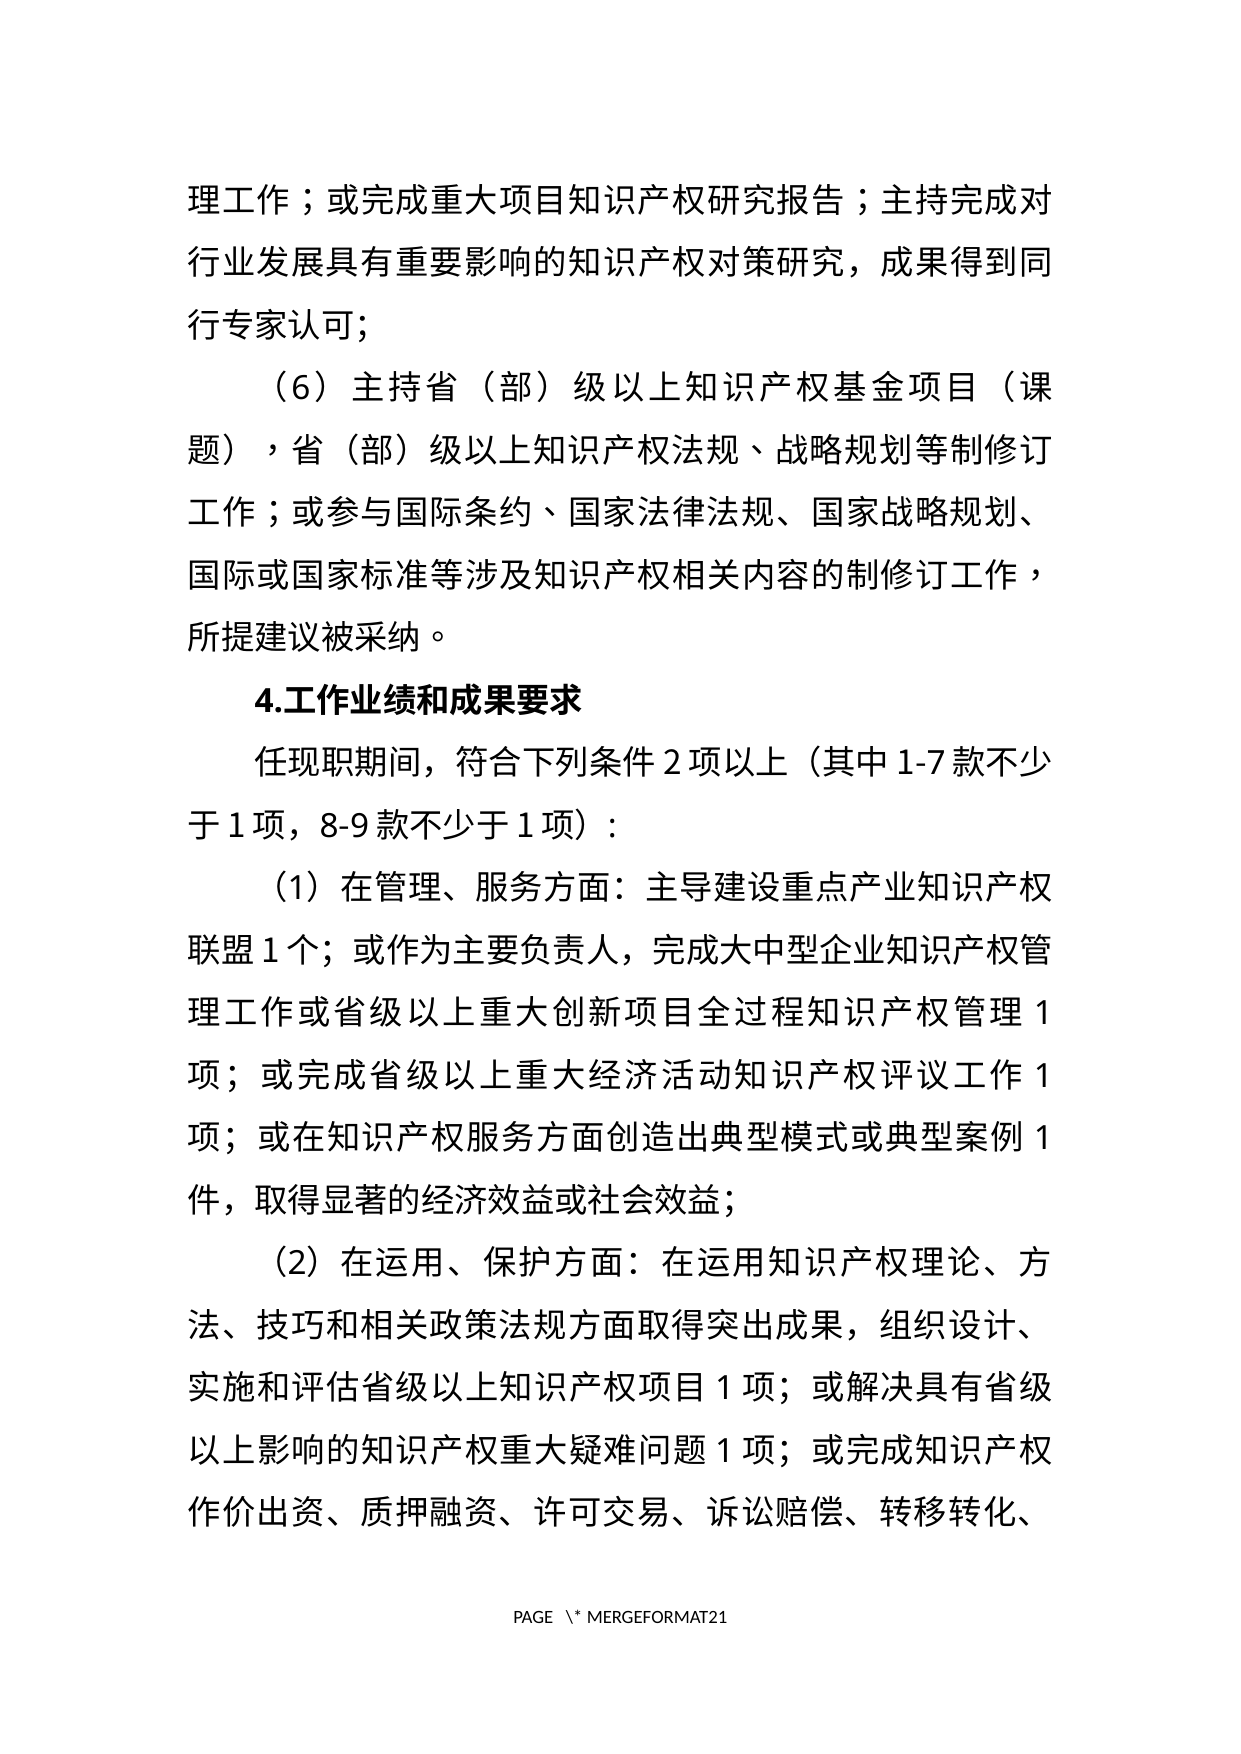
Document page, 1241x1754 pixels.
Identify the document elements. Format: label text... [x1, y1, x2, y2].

text 任现职期间，符合下列条件2项以上（其中1-7款不少于1项，8-9款不少于1项）: [187, 724, 1053, 849]
list 在管理、服务方面：主导建设重点产业知识产权联盟1个；或作为主要负责人，完成大中型企业知识产权管理工作或省级以上重大创新项目全过程知识产权管理1项；或完成省级以上重大经济活动知识产权评议工作1项；或在知识产权服务方面创造出典型模式或典型案例1件，取得显著的经济效益或社会效益； [187, 849, 1053, 1224]
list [187, 162, 1053, 349]
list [187, 1224, 1053, 1537]
text 4.工作业绩和成果要求 [187, 662, 1053, 724]
text （6）主持省（部）级以上知识产权基金项目（课题），省（部）级以上知识产权法规、战略规划等制修订工作；或参与国际条约、国家法律法规、国家战略规划、国际或国家标准等涉及知识产权相关内容的制修订工作，所提建议被采纳。 [187, 349, 1053, 662]
